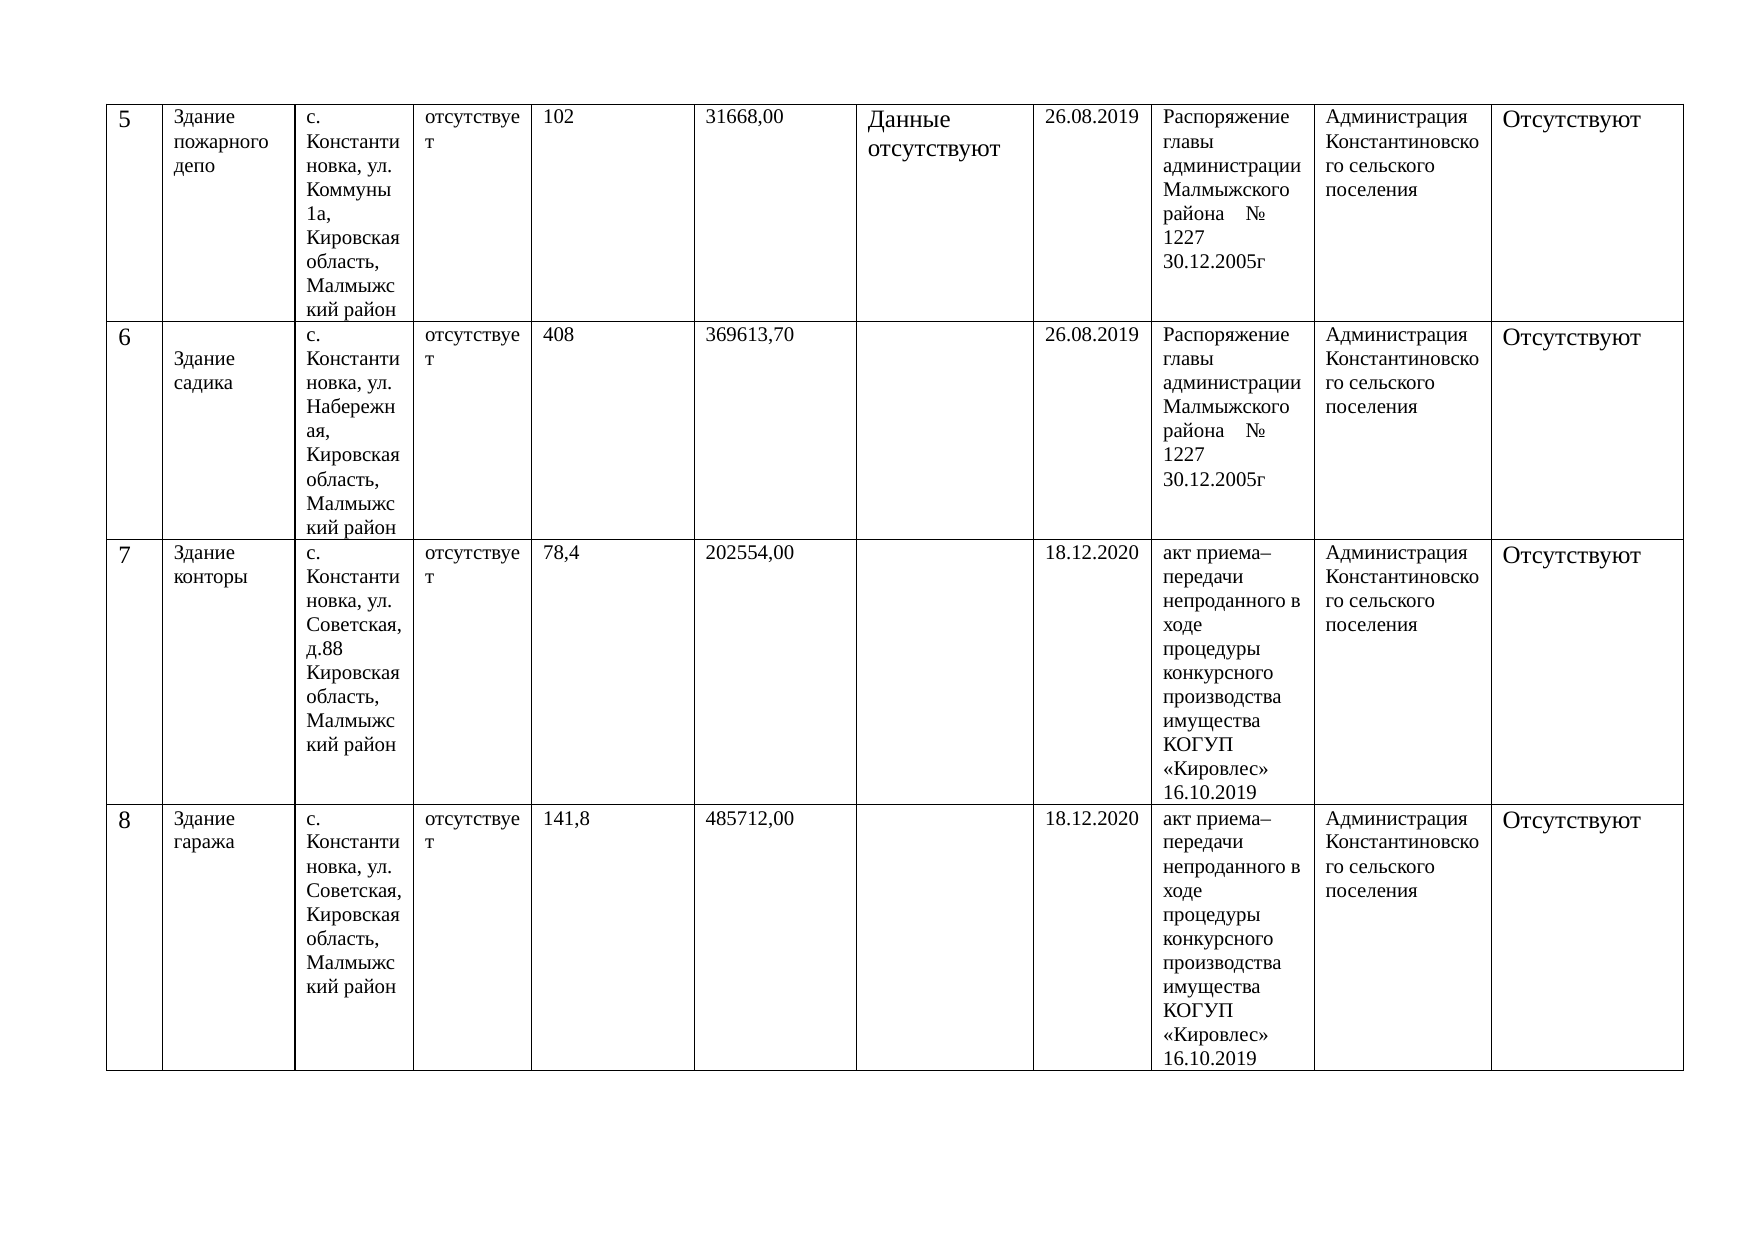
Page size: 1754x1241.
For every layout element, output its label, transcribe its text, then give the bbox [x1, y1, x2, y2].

table_cell 102 [532, 105, 694, 321]
table_cell с. Константиновка, ул. Коммуны 1а, Кировская область, Малмыжский район [296, 105, 413, 321]
table_cell акт приема–передачи непроданного в ходе процедуры конкурсного производства имущества КОГУП «Кировлес» 16.10.2019 [1152, 540, 1314, 804]
table_cell 31668,00 [695, 105, 856, 321]
table_cell Отсутствуют [1492, 805, 1683, 1070]
table_cell 202554,00 [695, 540, 856, 804]
table_cell с. Константиновка, ул. Советская, Кировская область, Малмыжский район [296, 805, 413, 1070]
table_cell отсутствует [414, 805, 531, 1070]
table_cell Отсутствуют [1492, 540, 1683, 804]
table_cell Отсутствуют [1492, 105, 1683, 321]
table_cell Данные отсутствуют [857, 105, 1033, 321]
table_cell 78,4 [532, 540, 694, 804]
table_cell 26.08.2019 [1034, 105, 1151, 321]
table_cell 369613,70 [695, 322, 856, 539]
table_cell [1315, 105, 1491, 321]
table_cell Отсутствуют [1492, 322, 1683, 539]
table_cell 7 [107, 540, 162, 804]
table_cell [1315, 805, 1491, 1070]
table_cell Администрация Константиновского сельского поселения [1315, 322, 1491, 539]
table_cell 18.12.2020 [1034, 540, 1151, 804]
table_cell 26.08.2019 [1034, 322, 1151, 539]
table_cell Здание пожарного депо [163, 105, 294, 321]
table_cell с. Константиновка, ул. Советская, д.88 Кировская область, Малмыжский район [296, 540, 413, 804]
table_cell Здание садика [163, 322, 294, 539]
table_cell Здание конторы [163, 540, 294, 804]
table_cell Администрация Константиновского сельского поселения [1315, 540, 1491, 804]
table_cell 5 [107, 105, 162, 321]
table_cell 485712,00 [695, 805, 856, 1070]
table_cell 18.12.2020 [1034, 805, 1151, 1070]
table_cell [857, 322, 1033, 539]
table_cell с. Константиновка, ул. Набережная, Кировская область, Малмыжский район [296, 322, 413, 539]
table_cell 8 [107, 805, 162, 1070]
table_cell отсутствует [414, 322, 531, 539]
table_cell 141,8 [532, 805, 694, 1070]
table_cell Распоряжение главы администрации Малмыжского района № 1227 30.12.2005г [1152, 322, 1314, 539]
table_cell [857, 805, 1033, 1070]
table_cell отсутствует [414, 105, 531, 321]
table_cell [857, 540, 1033, 804]
table_cell Здание гаража [163, 805, 294, 1070]
table_cell 408 [532, 322, 694, 539]
table_cell отсутствует [414, 540, 531, 804]
table_cell 6 [107, 322, 162, 539]
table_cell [1152, 105, 1314, 321]
table_cell акт приема–передачи непроданного в ходе процедуры конкурсного производства имущества КОГУП «Кировлес» 16.10.2019 [1152, 805, 1314, 1070]
